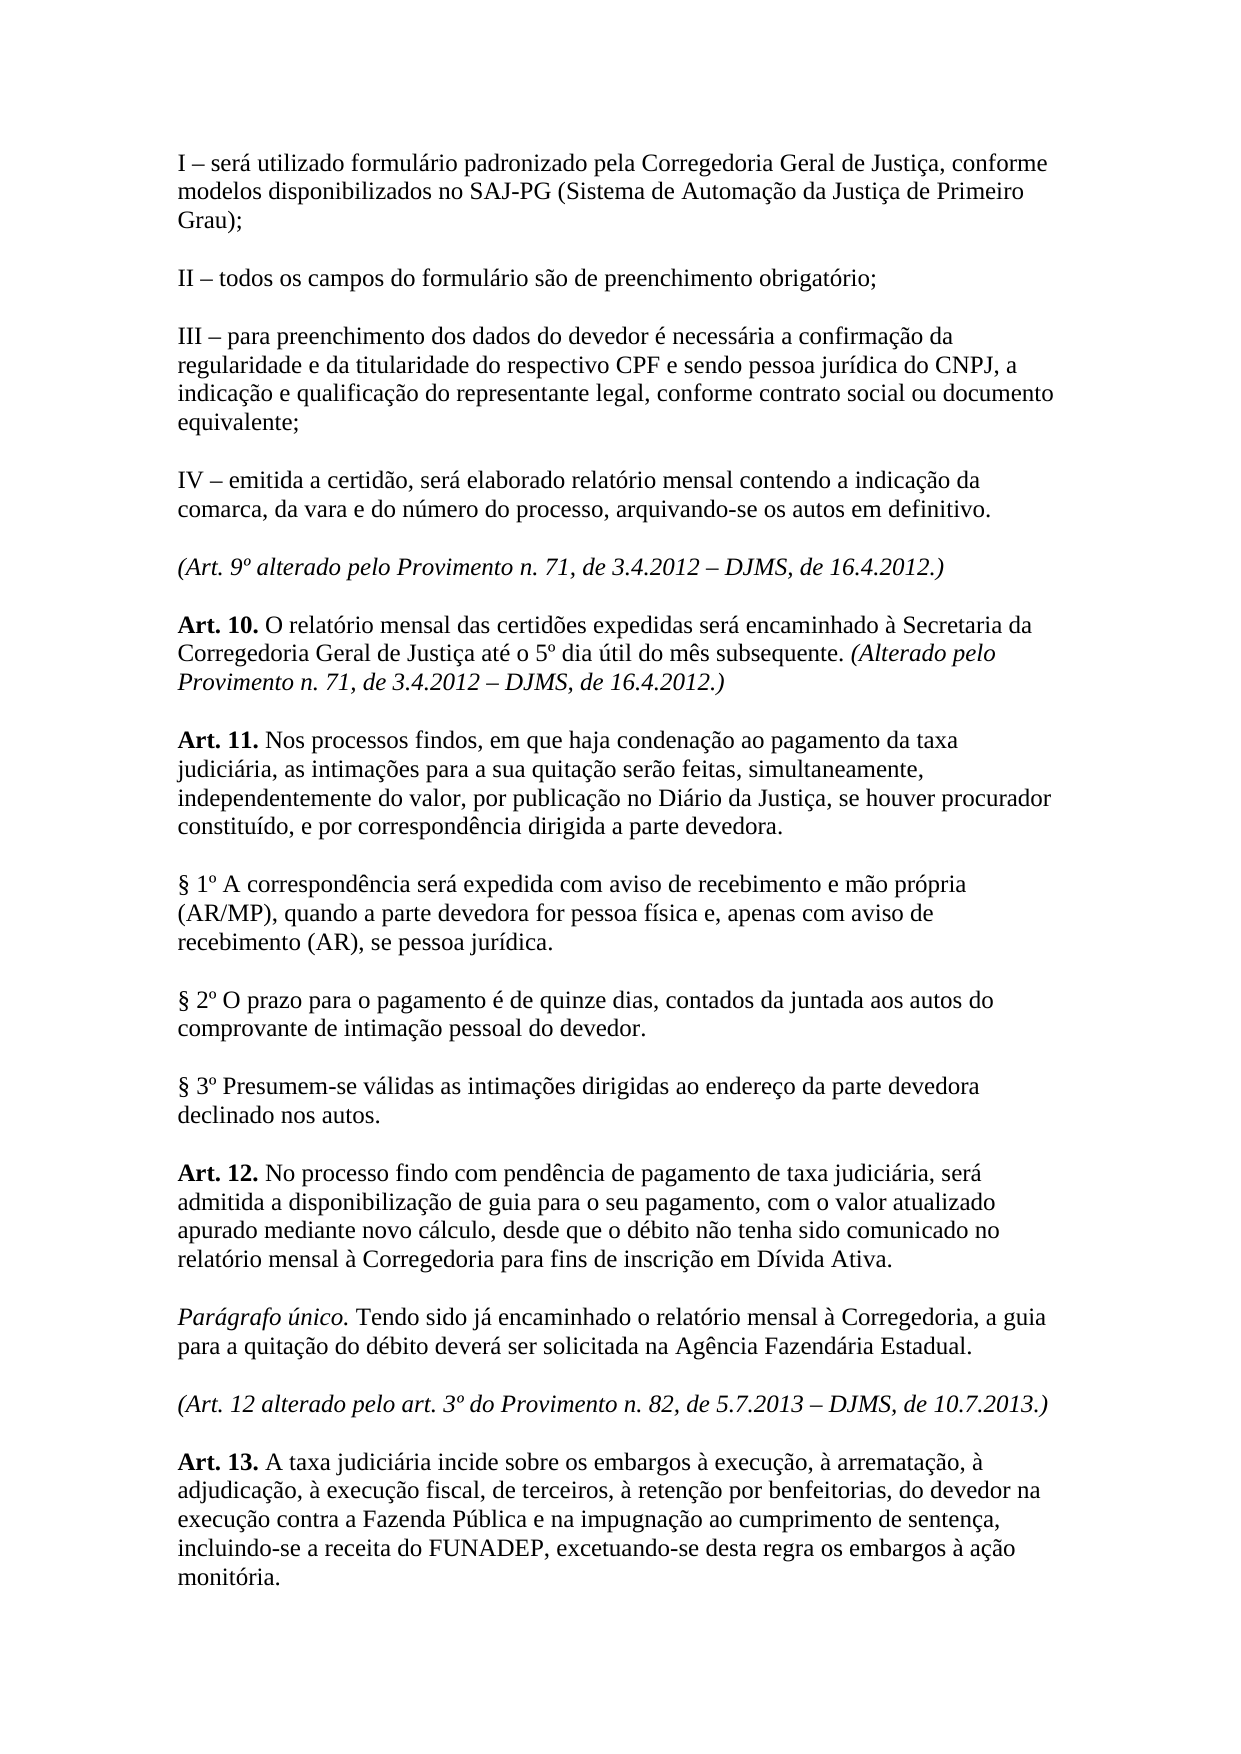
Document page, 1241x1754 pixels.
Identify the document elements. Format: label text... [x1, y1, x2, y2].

text I – será utilizado formulário padronizado pela Corregedoria Geral de Justiça, conforme modelos disponibilizados no SAJ-PG (Sistema de Automação da Justiça de Primeiro Grau); [177, 148, 1063, 234]
text (Art. 9º alterado pelo Provimento n. 71, de 3.4.2012 – DJMS, de 16.4.2012.) [177, 552, 1063, 581]
text Art. 11. Nos processos findos, em que haja condenação ao pagamento da taxa judiciária, as intimações para a sua quitação serão feitas, simultaneamente, independentemente do valor, por publicação no Diário da Justiça, se houver procurador constituído, e por correspondência dirigida a parte devedora. [177, 725, 1063, 840]
text § 1º A correspondência será expedida com aviso de recebimento e mão própria (AR/MP), quando a parte devedora for pessoa física e, apenas com aviso de recebimento (AR), se pessoa jurídica. [177, 869, 1063, 956]
text Art. 13. A taxa judiciária incide sobre os embargos à execução, à arrematação, à adjudicação, à execução fiscal, de terceiros, à retenção por benfeitorias, do devedor na execução contra a Fazenda Pública e na impugnação ao cumprimento de sentença, incluindo-se a receita do FUNADEP, excetuando-se desta regra os embargos à ação monitória. [177, 1447, 1063, 1591]
text § 3º Presumem-se válidas as intimações dirigidas ao endereço da parte devedora declinado nos autos. [177, 1071, 1063, 1129]
text II – todos os campos do formulário são de preenchimento obrigatório; [177, 263, 1063, 292]
text § 2º O prazo para o pagamento é de quinze dias, contados da juntada aos autos do comprovante de intimação pessoal do devedor. [177, 985, 1063, 1042]
text IV – emitida a certidão, será elaborado relatório mensal contendo a indicação da comarca, da vara e do número do processo, arquivando-se os autos em definitivo. [177, 465, 1063, 523]
text (Art. 12 alterado pelo art. 3º do Provimento n. 82, de 5.7.2013 – DJMS, de 10.7.2013.) [177, 1389, 1063, 1418]
text Art. 12. No processo findo com pendência de pagamento de taxa judiciária, será admitida a disponibilização de guia para o seu pagamento, com o valor atualizado apurado mediante novo cálculo, desde que o débito não tenha sido comunicado no relatório mensal à Corregedoria para fins de inscrição em Dívida Ativa. [177, 1158, 1063, 1273]
text Parágrafo único. Tendo sido já encaminhado o relatório mensal à Corregedoria, a guia para a quitação do débito deverá ser solicitada na Agência Fazendária Estadual. [177, 1302, 1063, 1360]
text Art. 10. O relatório mensal das certidões expedidas será encaminhado à Secretaria da Corregedoria Geral de Justiça até o 5º dia útil do mês subsequente. (Alterado pelo Provimento n. 71, de 3.4.2012 – DJMS, de 16.4.2012.) [177, 610, 1063, 696]
text III – para preenchimento dos dados do devedor é necessária a confirmação da regularidade e da titularidade do respectivo CPF e sendo pessoa jurídica do CNPJ, a indicação e qualificação do representante legal, conforme contrato social ou documento equivalente; [177, 321, 1063, 436]
